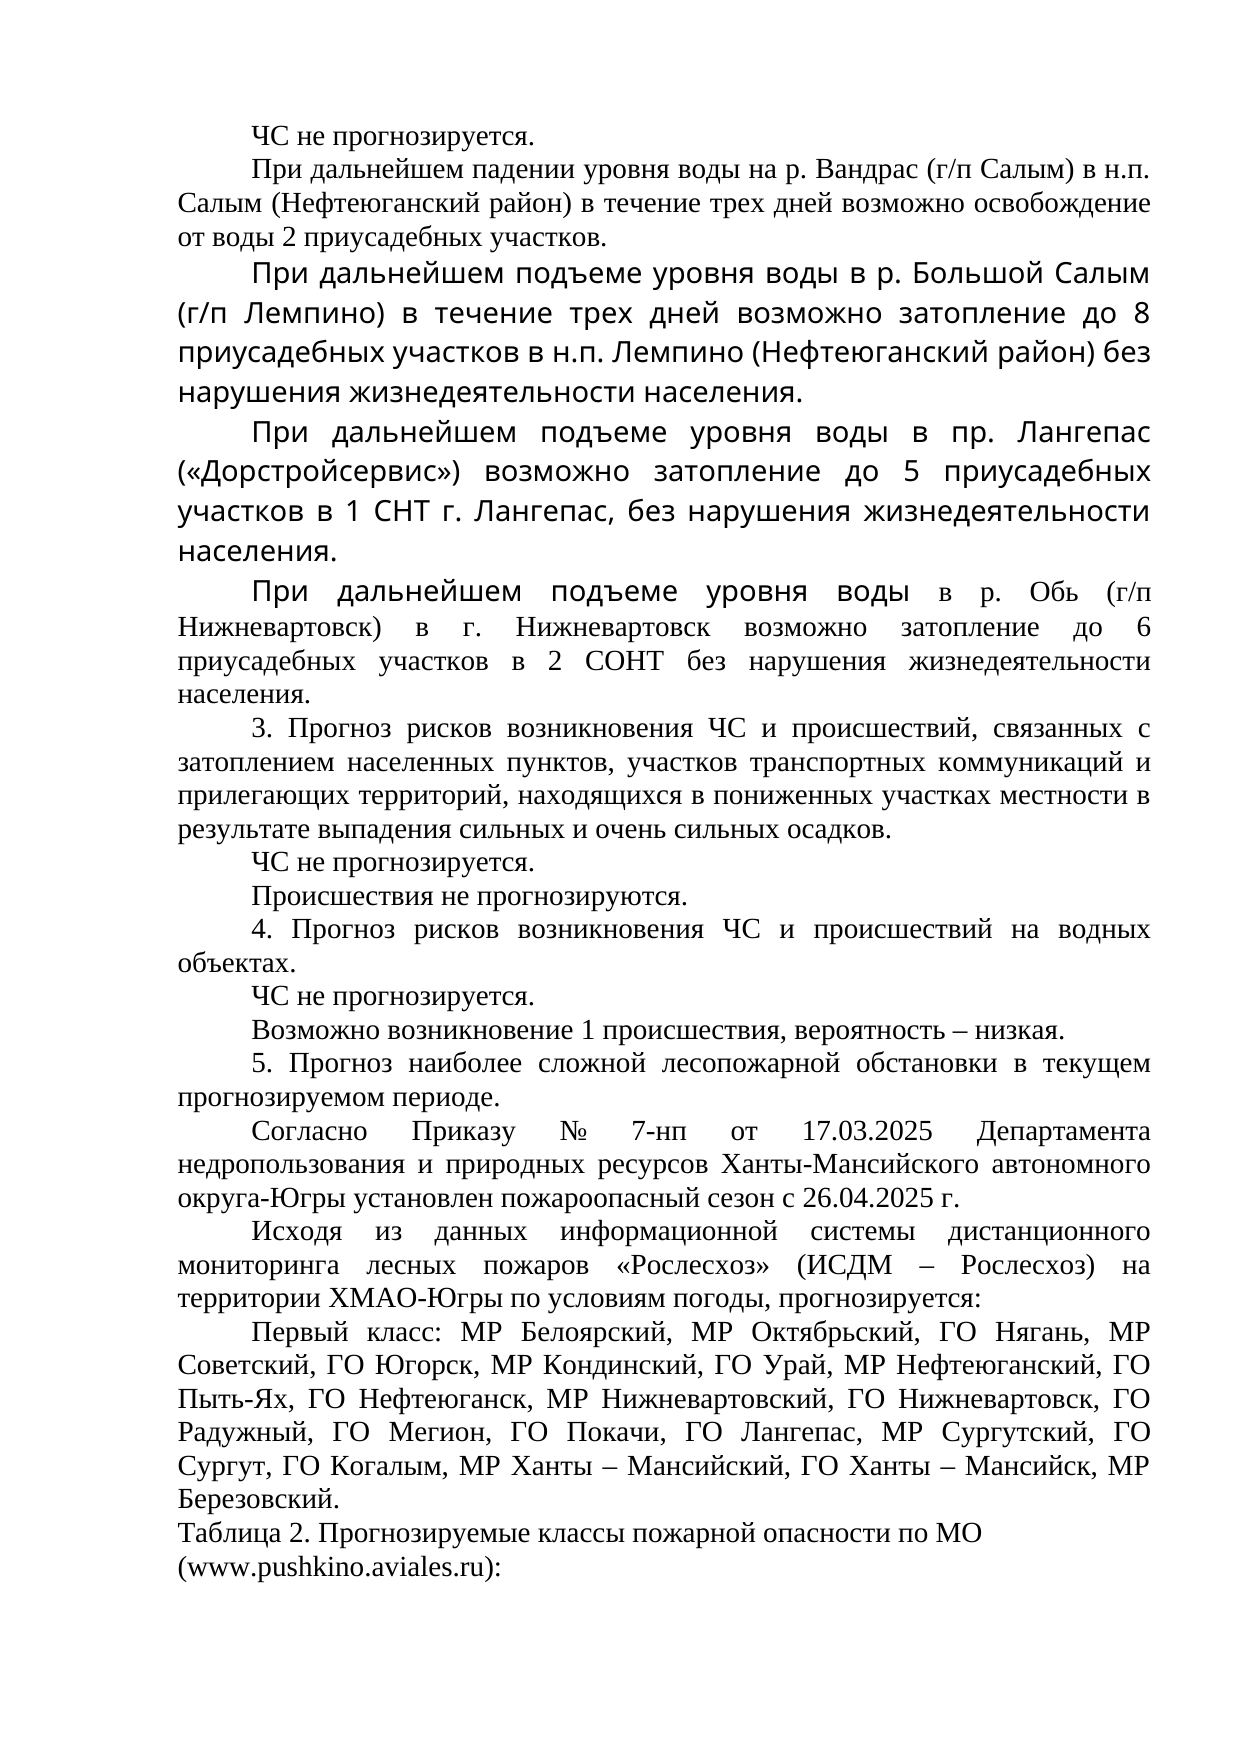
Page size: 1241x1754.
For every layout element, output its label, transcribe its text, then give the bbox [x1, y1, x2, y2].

text ЧС не прогнозируется. [177, 978, 1152, 1012]
text (www.pushkino.aviales.ru): [177, 1549, 1152, 1582]
text Возможно возникновение 1 происшествия, вероятность – низкая. [177, 1012, 1152, 1046]
text ЧС не прогнозируется. [177, 118, 1152, 152]
text Исходя из данных информационной системы дистанционного мониторинга лесных пожаров «Рослесхоз» (ИСДМ – Рослесхоз) на территории ХМАО-Югры по условиям погоды, прогнозируется: [177, 1213, 1152, 1314]
text Происшествия не прогнозируются. [177, 878, 1152, 911]
text При дальнейшем подъеме уровня воды в р. Большой Салым (г/п Лемпино) в течение трех дней возможно затопление до 8 приусадебных участков в н.п. Лемпино (Нефтеюганский район) без нарушения жизнедеятельности населения. [177, 252, 1152, 411]
text При дальнейшем падении уровня воды на р. Вандрас (г/п Салым) в н.п. Салым (Нефтеюганский район) в течение трех дней возможно освобождение от воды 2 приусадебных участков. [177, 152, 1152, 252]
text Согласно Приказу № 7-нп от 17.03.2025 Департамента недропользования и природных ресурсов Ханты-Мансийского автономного округа-Югры установлен пожароопасный сезон с 26.04.2025 г. [177, 1113, 1152, 1213]
text Таблица 2. Прогнозируемые классы пожарной опасности по МО [177, 1515, 1152, 1549]
text Первый класс: МР Белоярский, МР Октябрьский, ГО Нягань, МР Советский, ГО Югорск, МР Кондинский, ГО Урай, МР Нефтеюганский, ГО Пыть-Ях, ГО Нефтеюганск, МР Нижневартовский, ГО Нижневартовск, ГО Радужный, ГО Мегион, ГО Покачи, ГО Лангепас, МР Сургутский, ГО Сургут, ГО Когалым, МР Ханты – Мансийский, ГО Ханты – Мансийск, МР Березовский. [177, 1314, 1152, 1515]
text ЧС не прогнозируется. [177, 844, 1152, 878]
text При дальнейшем подъеме уровня воды в пр. Лангепас («Дорстройсервис») возможно затопление до 5 приусадебных участков в 1 СНТ г. Лангепас, без нарушения жизнедеятельности населения. [177, 411, 1152, 570]
text При дальнейшем подъеме уровня воды в р. Обь (г/п Нижневартовск) в г. Нижневартовск возможно затопление до 6 приусадебных участков в 2 СОНТ без нарушения жизнедеятельности населения. [177, 570, 1152, 710]
list 4. Прогноз рисков возникновения ЧС и происшествий на водных объектах. [177, 911, 1152, 978]
text 3. Прогноз рисков возникновения ЧС и происшествий, связанных с затоплением населенных пунктов, участков транспортных коммуникаций и прилегающих территорий, находящихся в пониженных участках местности в результате выпадения сильных и очень сильных осадков. [177, 710, 1152, 844]
text 5. Прогноз наиболее сложной лесопожарной обстановки в текущем прогнозируемом периоде. [177, 1046, 1152, 1113]
